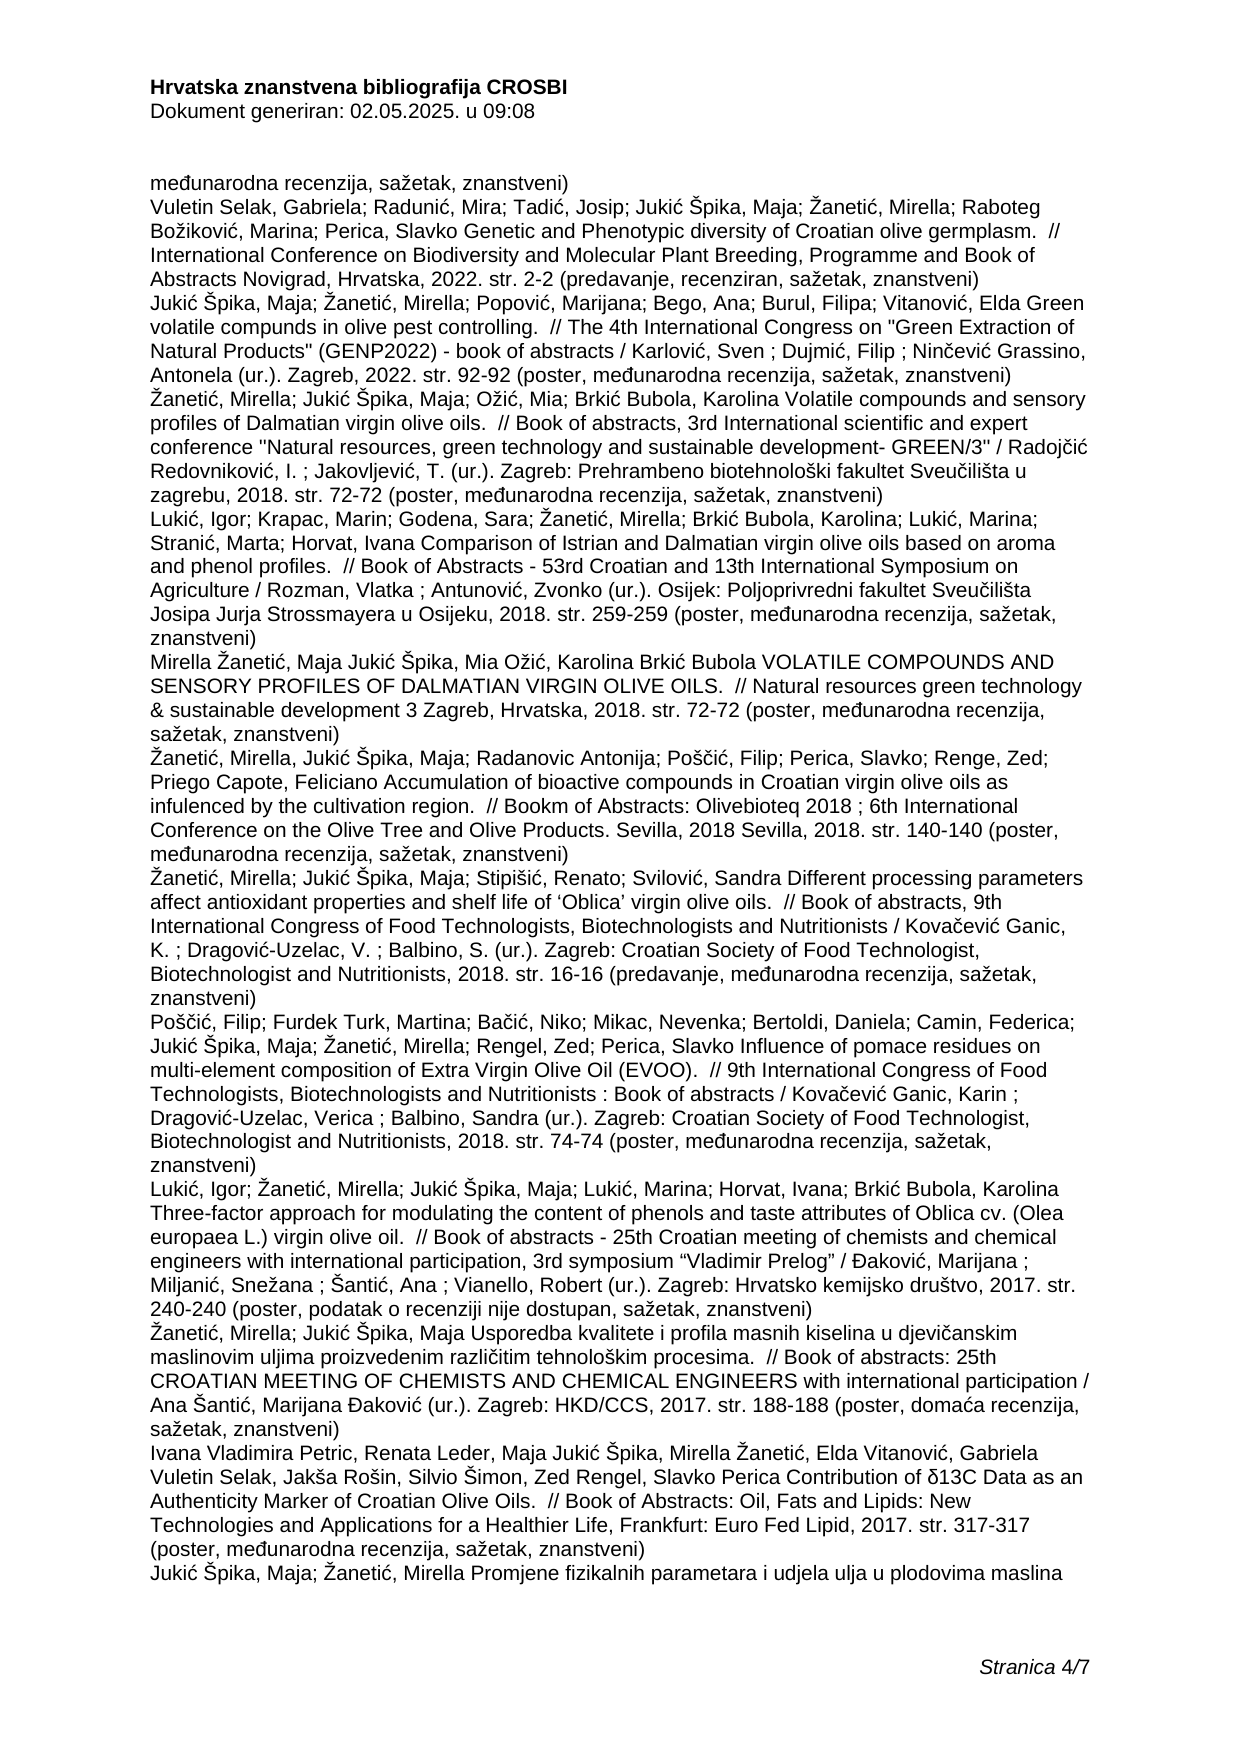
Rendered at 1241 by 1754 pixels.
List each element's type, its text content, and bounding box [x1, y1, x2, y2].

text Žanetić, Mirella; Jukić Špika, Maja; Ožić, Mia; Brkić Bubola, Karolina [150, 387, 1090, 506]
text Žanetić, Mirella, Jukić Špika, Maja; Radanovic Antonija; Poščić, Filip; Perica, Slavko; Renge, Zed; Priego Capote, Feliciano [150, 746, 1090, 866]
text Vuletin Selak, Gabriela; Radunić, Mira; Tadić, Josip; Jukić Špika, Maja; Žanetić, Mirella; Raboteg Božiković, Marina; Perica, Slavko [150, 195, 1090, 291]
text Lukić, Igor; Žanetić, Mirella; Jukić Špika, Maja; Lukić, Marina; Horvat, Ivana; Brkić Bubola, Karolina [150, 1177, 1090, 1321]
text Mirella Žanetić, Maja Jukić Špika, Mia Ožić, Karolina Brkić Bubola [150, 650, 1090, 746]
text Žanetić, Mirella; Jukić Špika, Maja; Stipišić, Renato; Svilović, Sandra [150, 866, 1090, 1009]
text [150, 171, 1090, 195]
text Poščić, Filip; Furdek Turk, Martina; Bačić, Niko; Mikac, Nevenka; Bertoldi, Daniela; Camin, Federica; Jukić Špika, Maja; Žanetić, Mirella; Rengel, Zed; Perica, Slavko [150, 1009, 1090, 1177]
text Lukić, Igor; Krapac, Marin; Godena, Sara; Žanetić, Mirella; Brkić Bubola, Karolina; Lukić, Marina; Stranić, Marta; Horvat, Ivana [150, 506, 1090, 650]
text Jukić Špika, Maja; Žanetić, Mirella; Popović, Marijana; Bego, Ana; Burul, Filipa; Vitanović, Elda [150, 291, 1090, 387]
text Ivana Vladimira Petric, Renata Leder, Maja Jukić Špika, Mirella Žanetić, Elda Vitanović, Gabriela Vuletin Selak, Jakša Rošin, Silvio Šimon, Zed Rengel, Slavko Perica [150, 1441, 1090, 1561]
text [150, 1561, 1090, 1584]
text Žanetić, Mirella; Jukić Špika, Maja [150, 1321, 1090, 1441]
